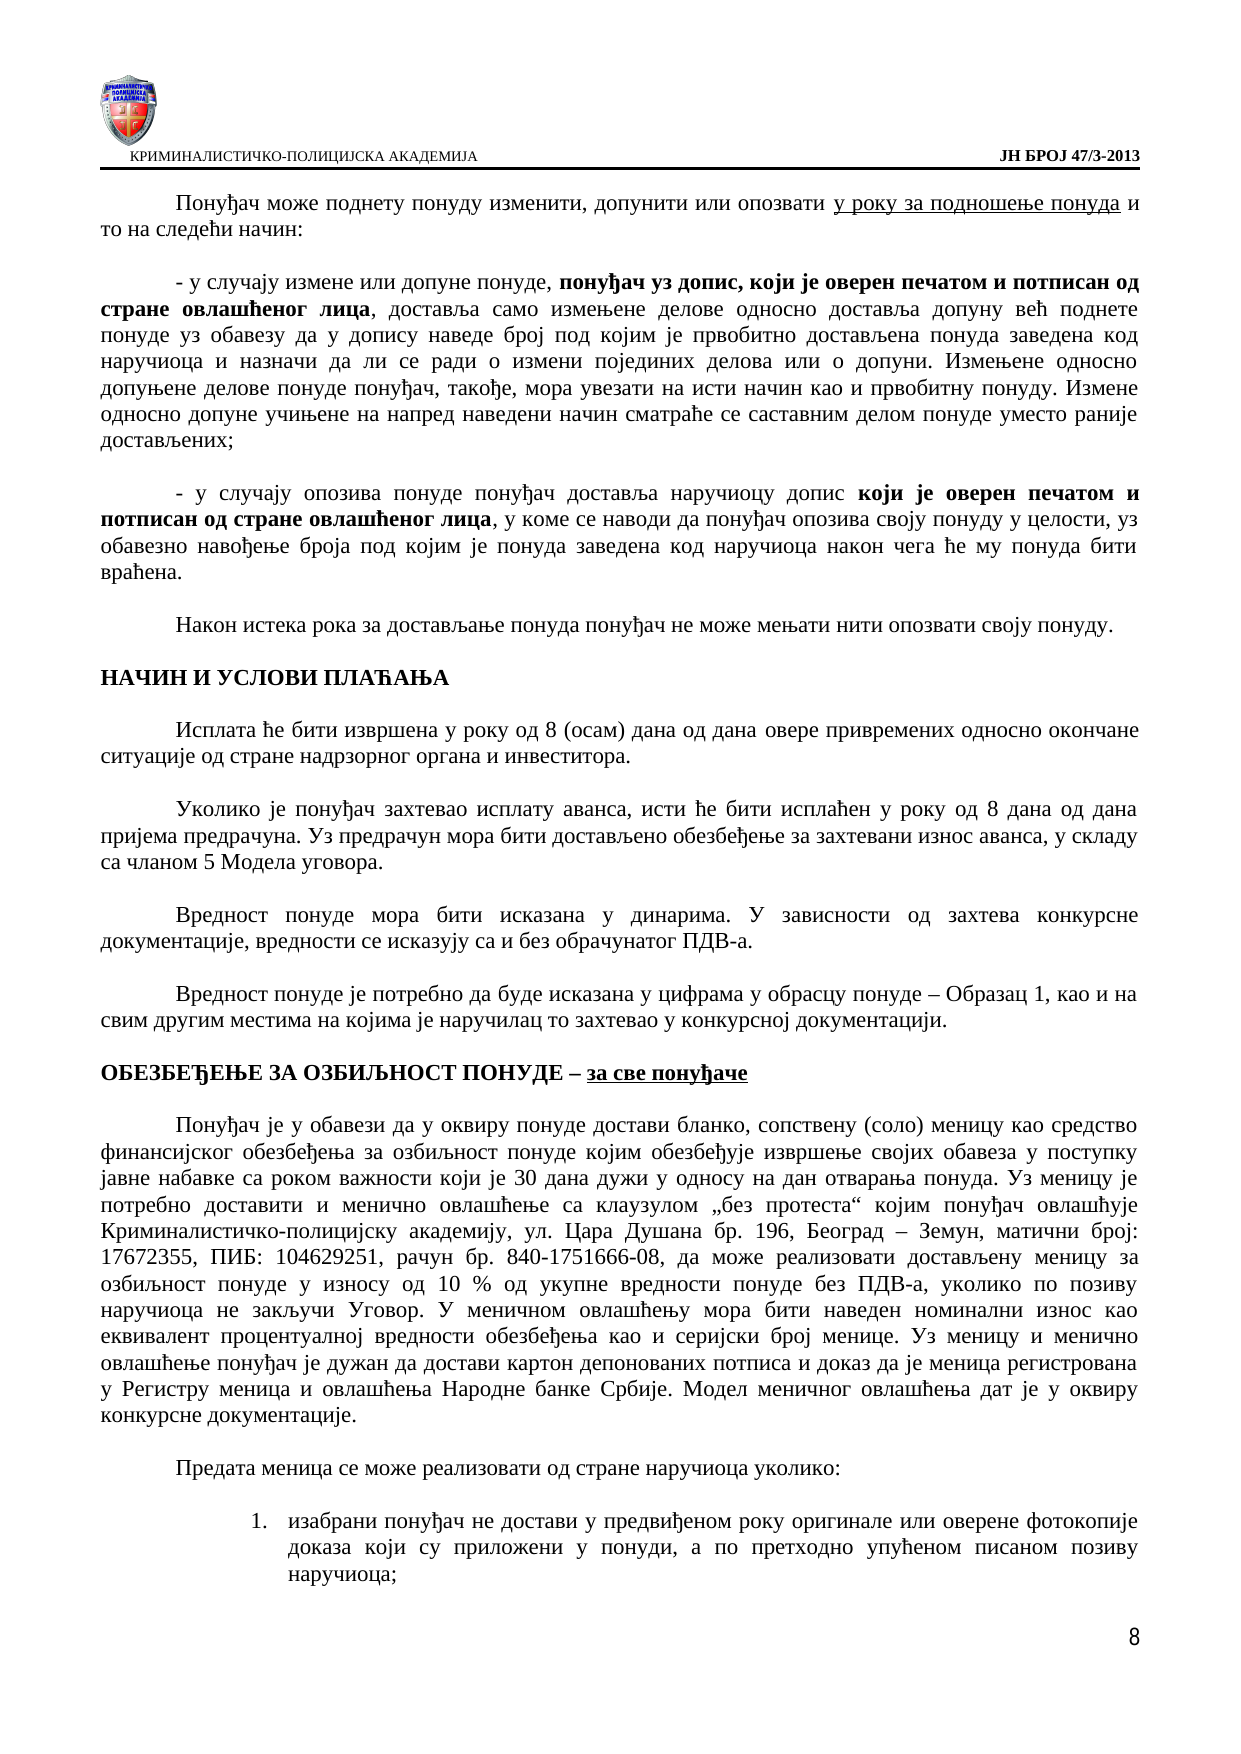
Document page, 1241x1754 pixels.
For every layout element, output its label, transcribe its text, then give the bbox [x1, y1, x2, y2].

text Вредност понуде је потребно да буде исказана у цифрама у обрасцу понуде – Образац 1, као и на свим другим местима на којима је наручилац то захтевао у конкурсној документацији. [100, 980, 1140, 1032]
text Уколико је понуђач захтевао исплату аванса, исти ће бити исплаћен у року од 8 дана од дана пријема предрачуна. Уз предрачун мора бити достављено обезбеђење за захтевани износ аванса, у складу са чланом 5 Модела уговора. [100, 795, 1140, 874]
text ОБЕЗБЕЂЕЊЕ ЗА ОЗБИЉНОСТ ПОНУДЕ – за све понуђаче [100, 1059, 1140, 1085]
text Исплата ће бити извршена у року од 8 (осам) дана од дана овере привремених односно окончане ситуације од стране надрзорног органа и инвеститора. [100, 716, 1140, 769]
text Предата меница се може реализовати од стране наручиоца уколико: [100, 1454, 1140, 1481]
text НАЧИН И УСЛОВИ ПЛАЋАЊА [100, 663, 1140, 690]
text Вредност понуде мора бити исказана у динарима. У зависности од захтева конкурсне документације, вредности се исказују са и без обрачунатог ПДВ-а. [100, 901, 1140, 953]
text - у случају опозива понуде понуђач доставља наручиоцу допис који је оверен печатом и потписан од стране овлашћеног лица, у коме се наводи да понуђач опозива своју понуду у целости, уз обавезно навођење броја под којим је понуда заведена код наручиоца након чега ће му понуда бити враћена. [100, 479, 1140, 584]
text Након истека рока за достављање понуда понуђач не може мењати нити опозвати своју понуду. [100, 611, 1140, 637]
text Понуђач је у обавези да у оквиру понуде достави бланко, сопствену (соло) меницу као средство финансијског обезбеђења за озбиљност понуде којим обезбеђује извршење својих обавеза у поступку јавне набавке са роком важности који је 30 дана дужи у односу на дан отварања понуда. Уз меницу је потребно доставити и менично овлашћење са клаузулом „без протеста“ којим понуђач овлашћује Криминалистичко-полицијску академију, ул. Цара Душана бр. 196, Београд – Земун, матични број: 17672355, ПИБ: 104629251, рачун бр. 840-1751666-08, да може реализовати достављену меницу за озбиљност понуде у износу од 10 % од укупне вредности понуде без ПДВ-а, уколико по позиву наручиоца не закључи Уговор. У меничном овлашћењу мора бити наведен номинални износ као еквивалент процентуалној вредности обезбеђења као и серијски број менице. Уз меницу и менично овлашћење понуђач је дужан да достави картон депонованих потписа и доказ да је меница регистрована у Регистру меница и овлашћења Народне банке Србије. Модел меничног овлашћења дат је у оквиру конкурсне документације. [100, 1112, 1140, 1428]
list изабрани понуђач не достави у предвиђеном року оригинале или оверене фотокопије доказа који су приложени у понуди, а по претходно упућеном писаном позиву наручиоца; [250, 1507, 1140, 1586]
text - у случају измене или допуне понуде, понуђач уз допис, који је оверен печатом и потписан од стране овлашћеног лица, доставља само измењене делове односно доставља допуну већ поднете понуде уз обавезу да у допису наведе број под којим је првобитно достављена понуда заведена код наручиоца и назначи да ли се ради о измени појединих делова или о допуни. Измењене односно допуњене делове понуде понуђач, такође, мора увезати на исти начин као и првобитну понуду. Измене односно допуне учињене на напред наведени начин сматраће се саставним делом понуде уместо раније достављених; [100, 268, 1140, 453]
picture [100, 75, 157, 146]
text Понуђач може поднету понуду изменити, допунити или опозвати у року за подношење понуда и то на следећи начин: [100, 189, 1140, 242]
